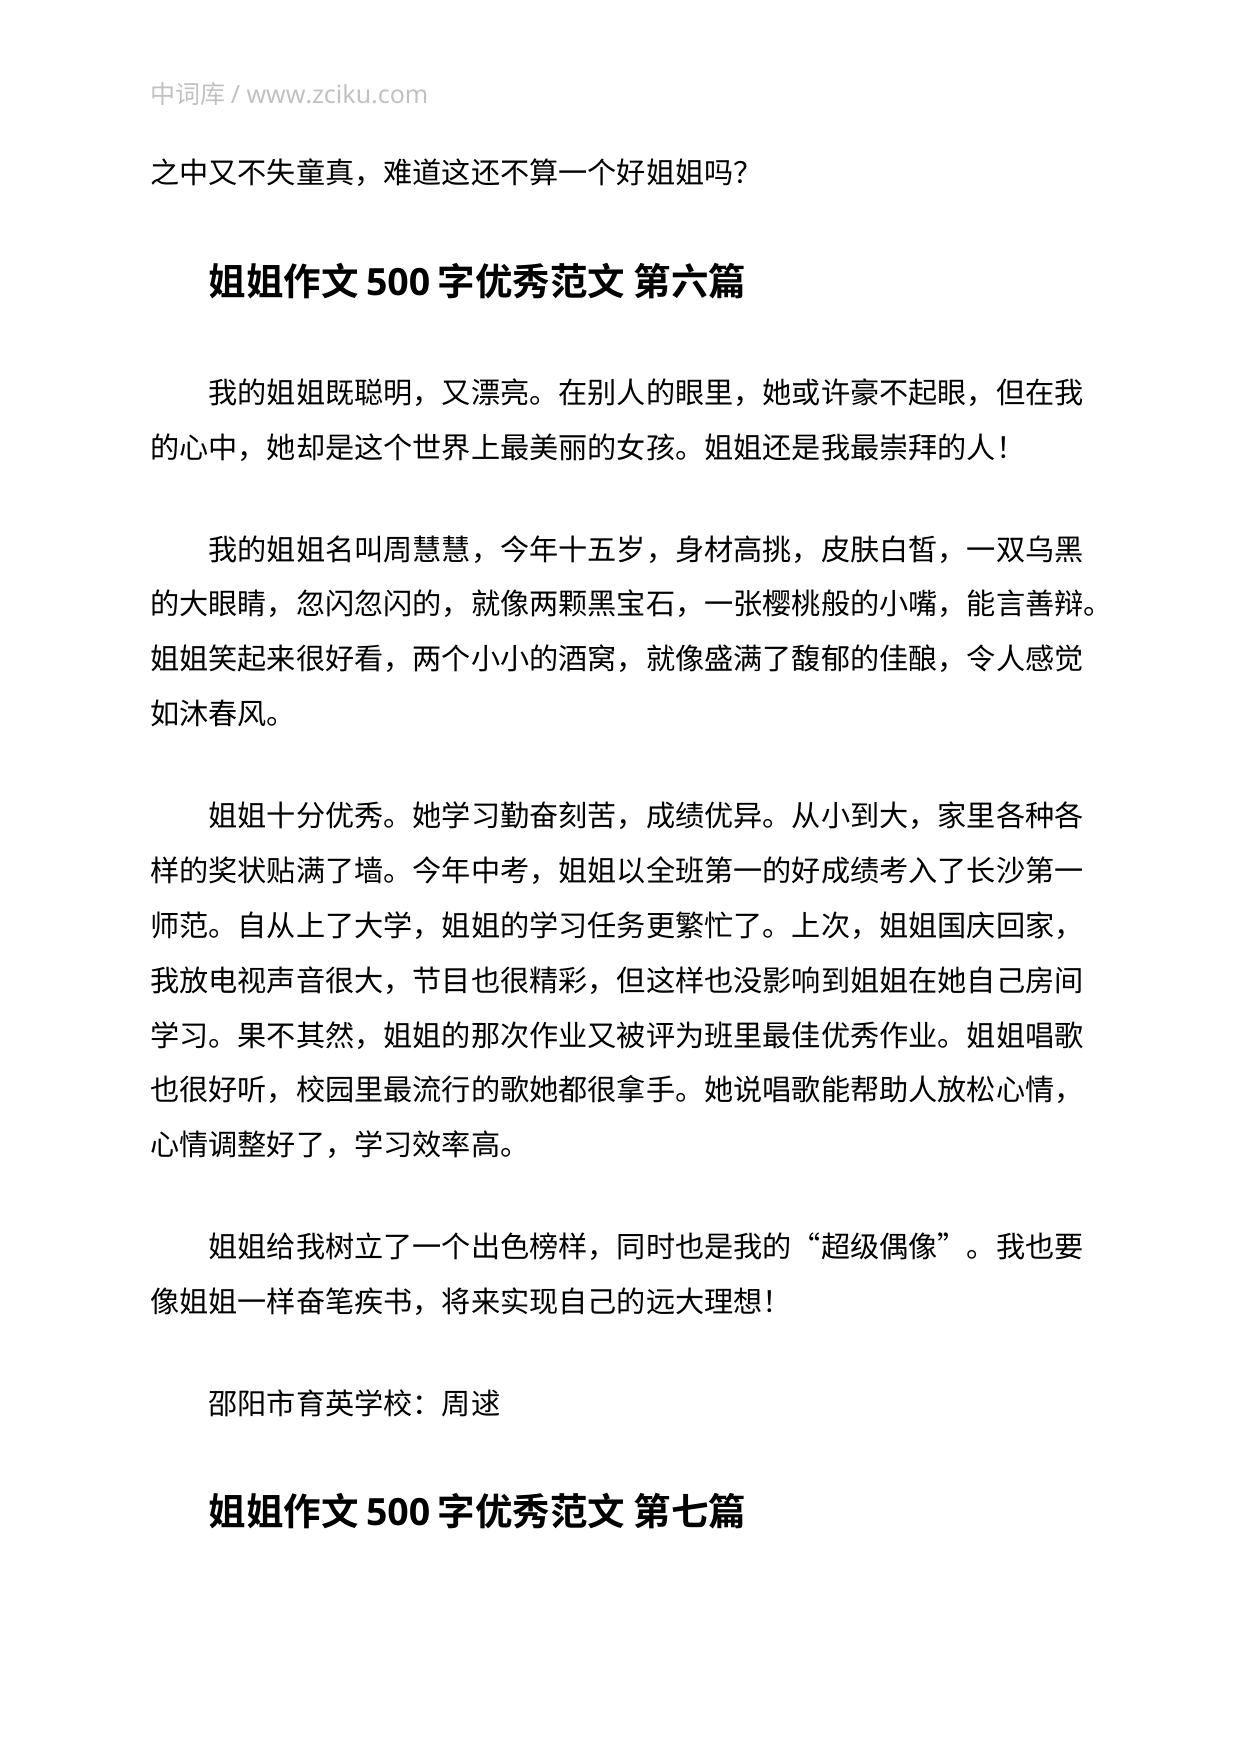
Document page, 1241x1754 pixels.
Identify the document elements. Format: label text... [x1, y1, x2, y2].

text 姐姐十分优秀。她学习勤奋刻苦，成绩优异。从小到大，家里各种各样的奖状贴满了墙。今年中考，姐姐以全班第一的好成绩考入了长沙第一师范。自从上了大学，姐姐的学习任务更繁忙了。上次，姐姐国庆回家，我放电视声音很大，节目也很精彩，但这样也没影响到姐姐在她自己房间学习。果不其然，姐姐的那次作业又被评为班里最佳优秀作业。姐姐唱歌也很好听，校园里最流行的歌她都很拿手。她说唱歌能帮助人放松心情，心情调整好了，学习效率高。 [150, 792, 1090, 1164]
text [150, 150, 1090, 192]
text 姐姐作文500字优秀范文 第七篇 [150, 1482, 1090, 1537]
text 邵阳市育英学校：周逑 [150, 1380, 1090, 1423]
text 我的姐姐名叫周慧慧，今年十五岁，身材高挑，皮肤白皙，一双乌黑的大眼睛，忽闪忽闪的，就像两颗黑宝石，一张樱桃般的小嘴，能言善辩。姐姐笑起来很好看，两个小小的酒窝，就像盛满了馥郁的佳酿，令人感觉如沐春风。 [150, 526, 1090, 733]
text 姐姐作文500字优秀范文 第六篇 [150, 252, 1090, 306]
text 姐姐给我树立了一个出色榜样，同时也是我的“超级偶像”。我也要像姐姐一样奋笔疾书，将来实现自己的远大理想！ [150, 1224, 1090, 1321]
text 我的姐姐既聪明，又漂亮。在别人的眼里，她或许豪不起眼，但在我的心中，她却是这个世界上最美丽的女孩。姐姐还是我最崇拜的人！ [150, 369, 1090, 467]
